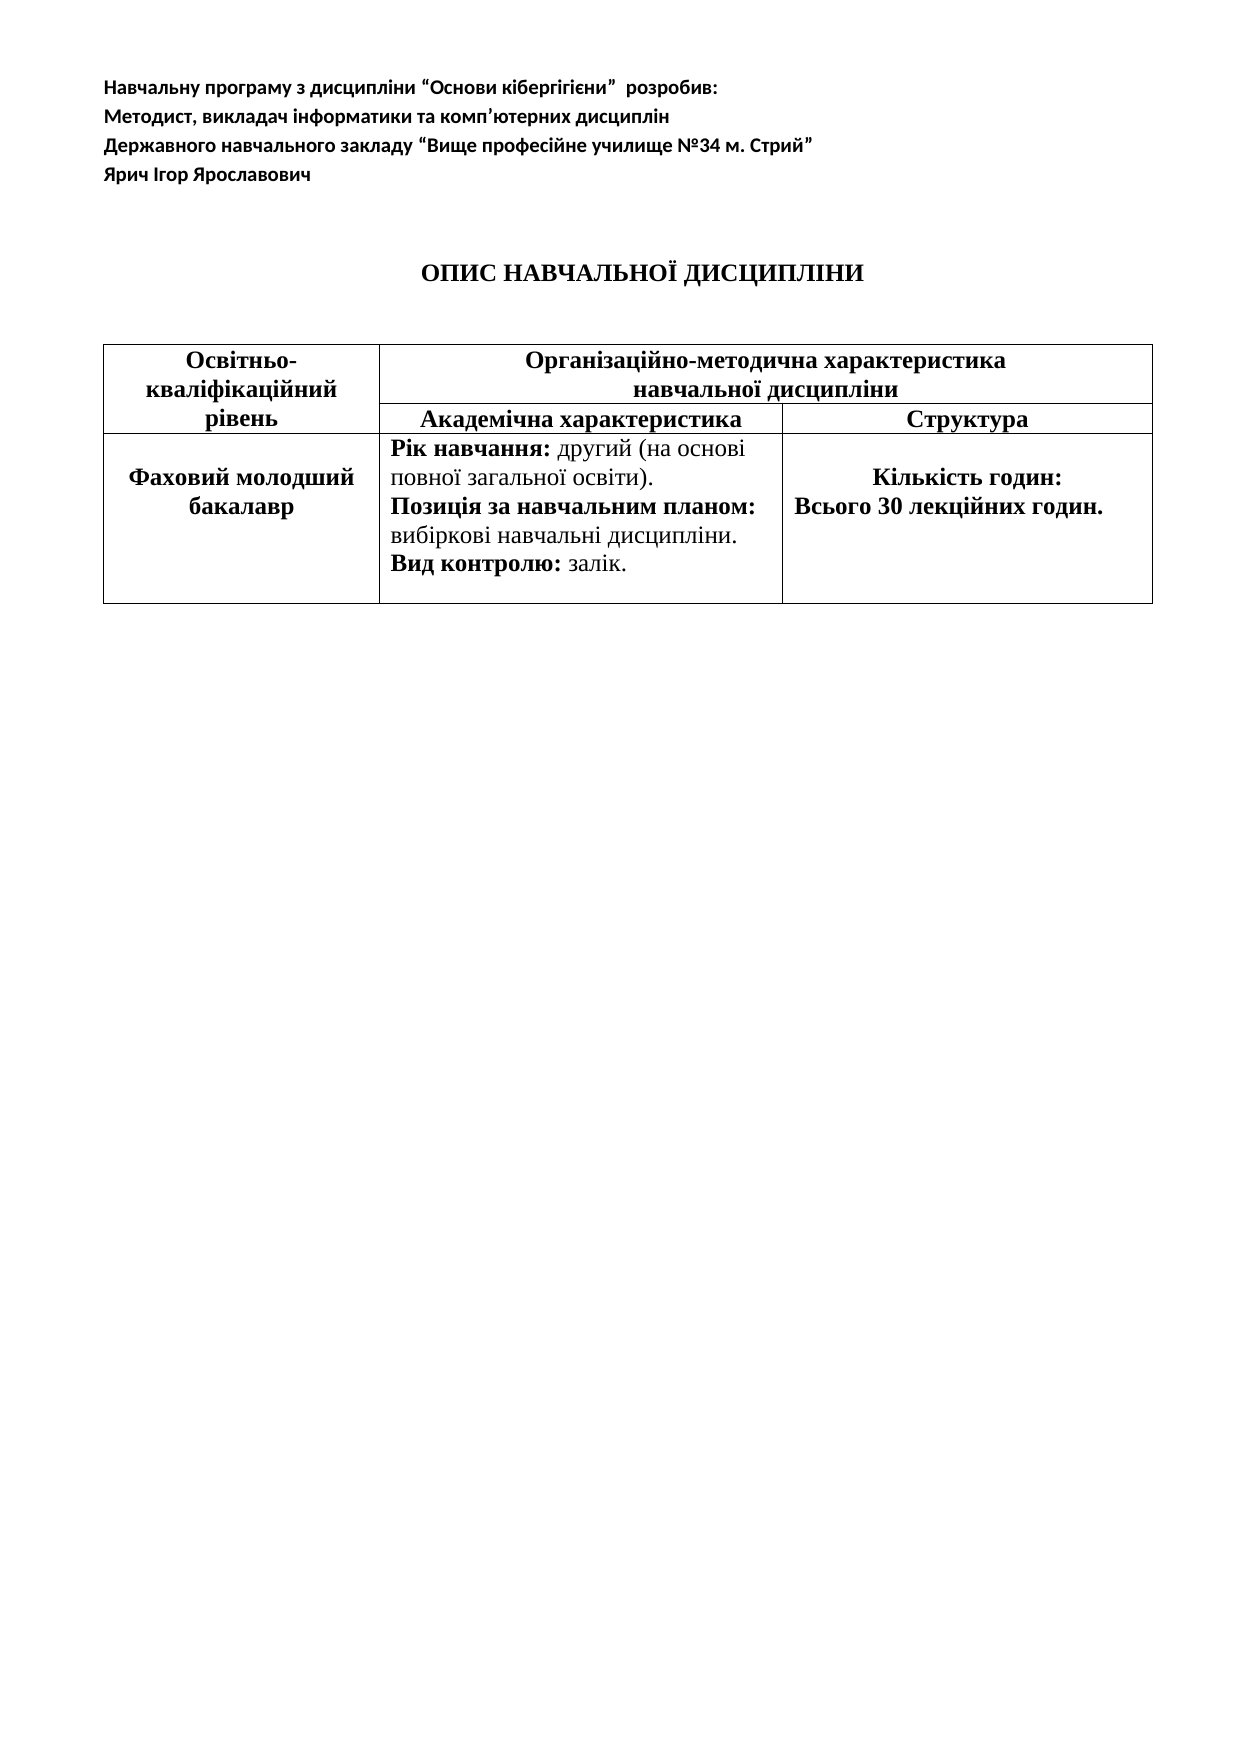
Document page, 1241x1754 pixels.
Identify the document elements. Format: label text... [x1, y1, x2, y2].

text ОПИС НАВЧАЛЬНОЇ ДИСЦИПЛІНИ [103, 258, 1181, 287]
table_cell Кількість годин: Всього 30 лекційних годин. [783, 434, 1152, 603]
table_cell Структура [783, 404, 1152, 432]
table_cell Фаховий молодший бакалавр [104, 434, 379, 603]
table_cell Рік навчання: другий (на основі повної загальної освіти). Позиція за навчальним планом: вибіркові навчальні дисципліни. Вид контролю: залік. [380, 434, 782, 603]
table_header Освітньо-кваліфікаційний рівень [104, 345, 379, 432]
table_cell Академічна характеристика [380, 404, 782, 432]
table_header Організаційно-методична характеристика навчальної дисципліни [380, 345, 1152, 403]
